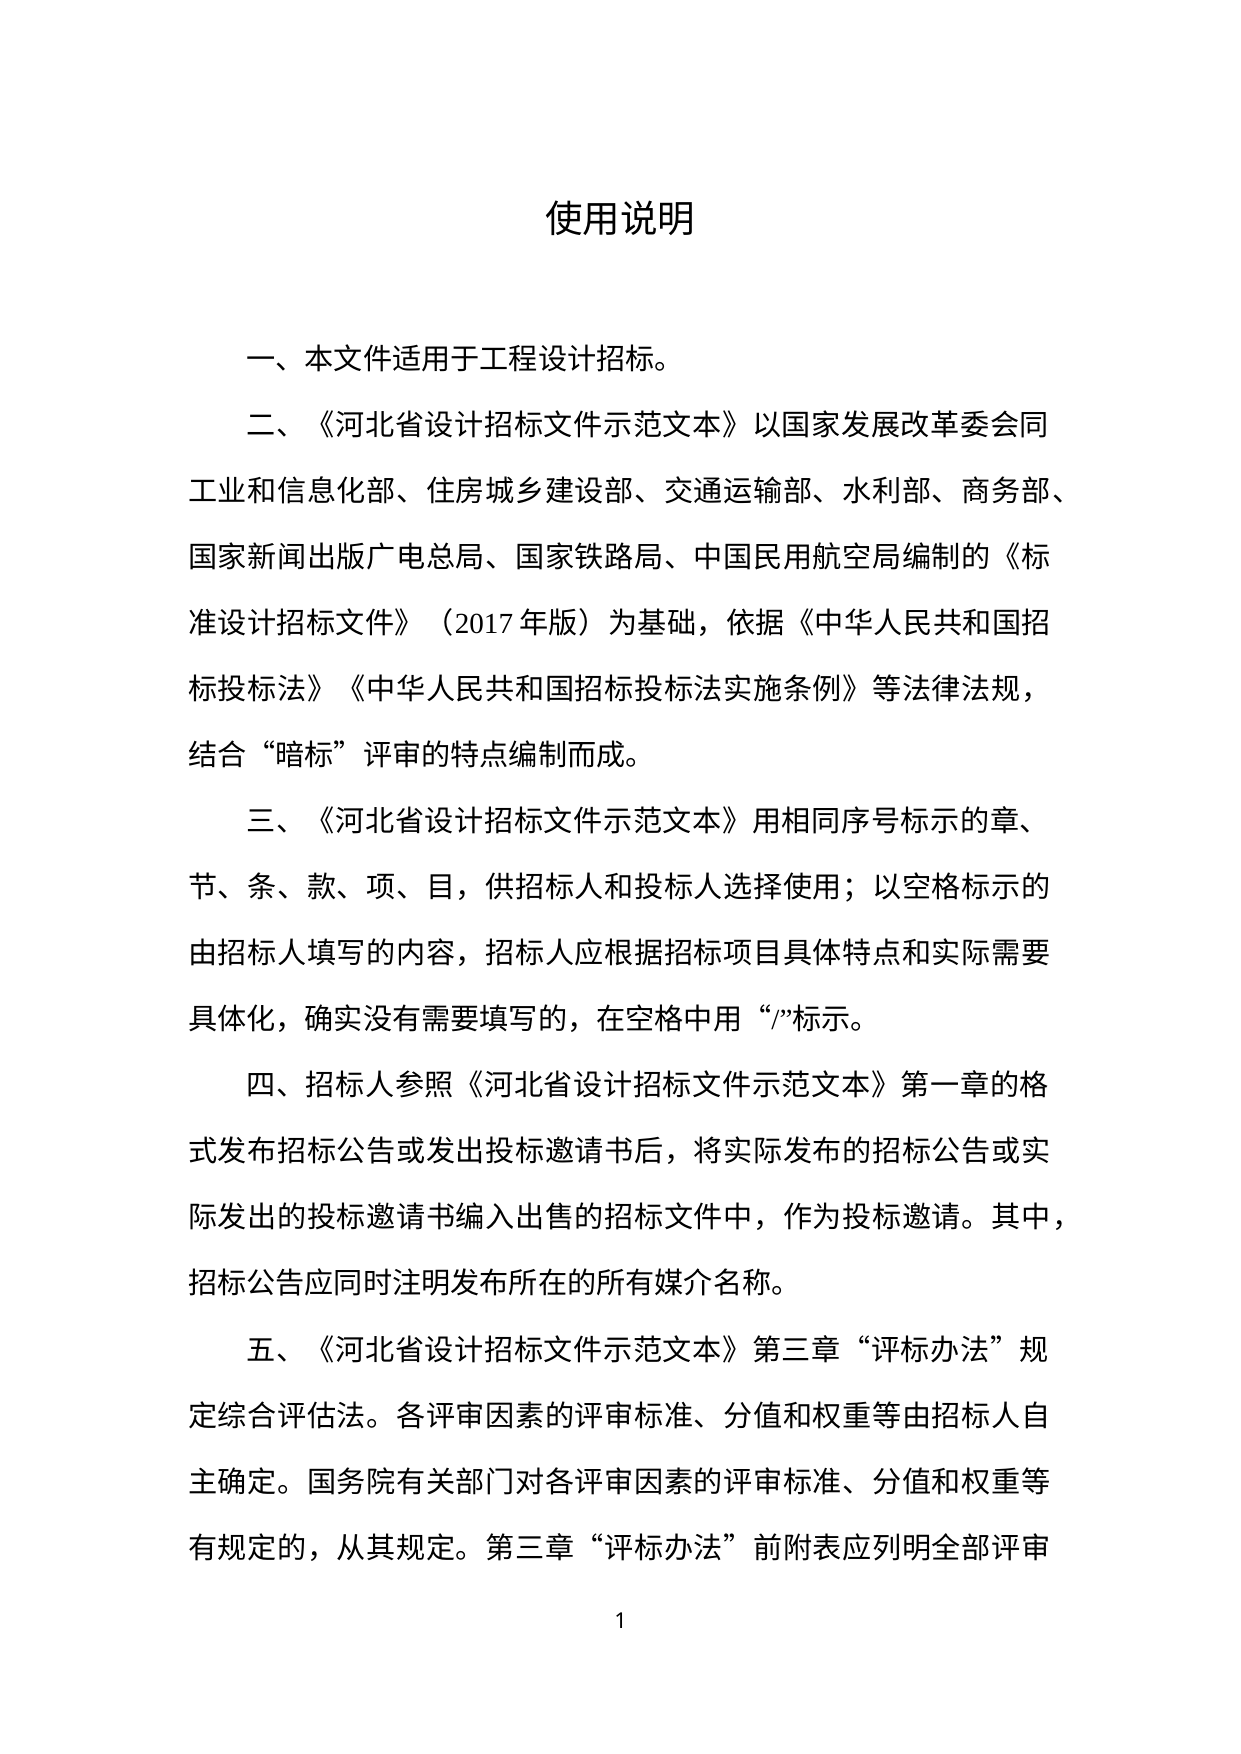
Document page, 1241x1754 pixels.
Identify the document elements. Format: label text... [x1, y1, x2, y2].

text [188, 1314, 1052, 1578]
text 三、《河北省设计招标文件示范文本》用相同序号标示的章、节、条、款、项、目，供招标人和投标人选择使用；以空格标示的由招标人填写的内容，招标人应根据招标项目具体特点和实际需要具体化，确实没有需要填写的，在空格中用“/”标示。 [188, 786, 1052, 1050]
text 使用说明 [188, 183, 1052, 249]
text 一、本文件适用于工程设计招标。 [188, 324, 1052, 390]
text 二、《河北省设计招标文件示范文本》以国家发展改革委会同工业和信息化部、住房城乡建设部、交通运输部、水利部、商务部、国家新闻出版广电总局、国家铁路局、中国民用航空局编制的《标准设计招标文件》（2017年版）为基础，依据《中华人民共和国招标投标法》《中华人民共和国招标投标法实施条例》等法律法规，结合“暗标”评审的特点编制而成。 [188, 390, 1052, 786]
text 四、招标人参照《河北省设计招标文件示范文本》第一章的格式发布招标公告或发出投标邀请书后，将实际发布的招标公告或实际发出的投标邀请书编入出售的招标文件中，作为投标邀请。其中，招标公告应同时注明发布所在的所有媒介名称。 [188, 1050, 1052, 1314]
